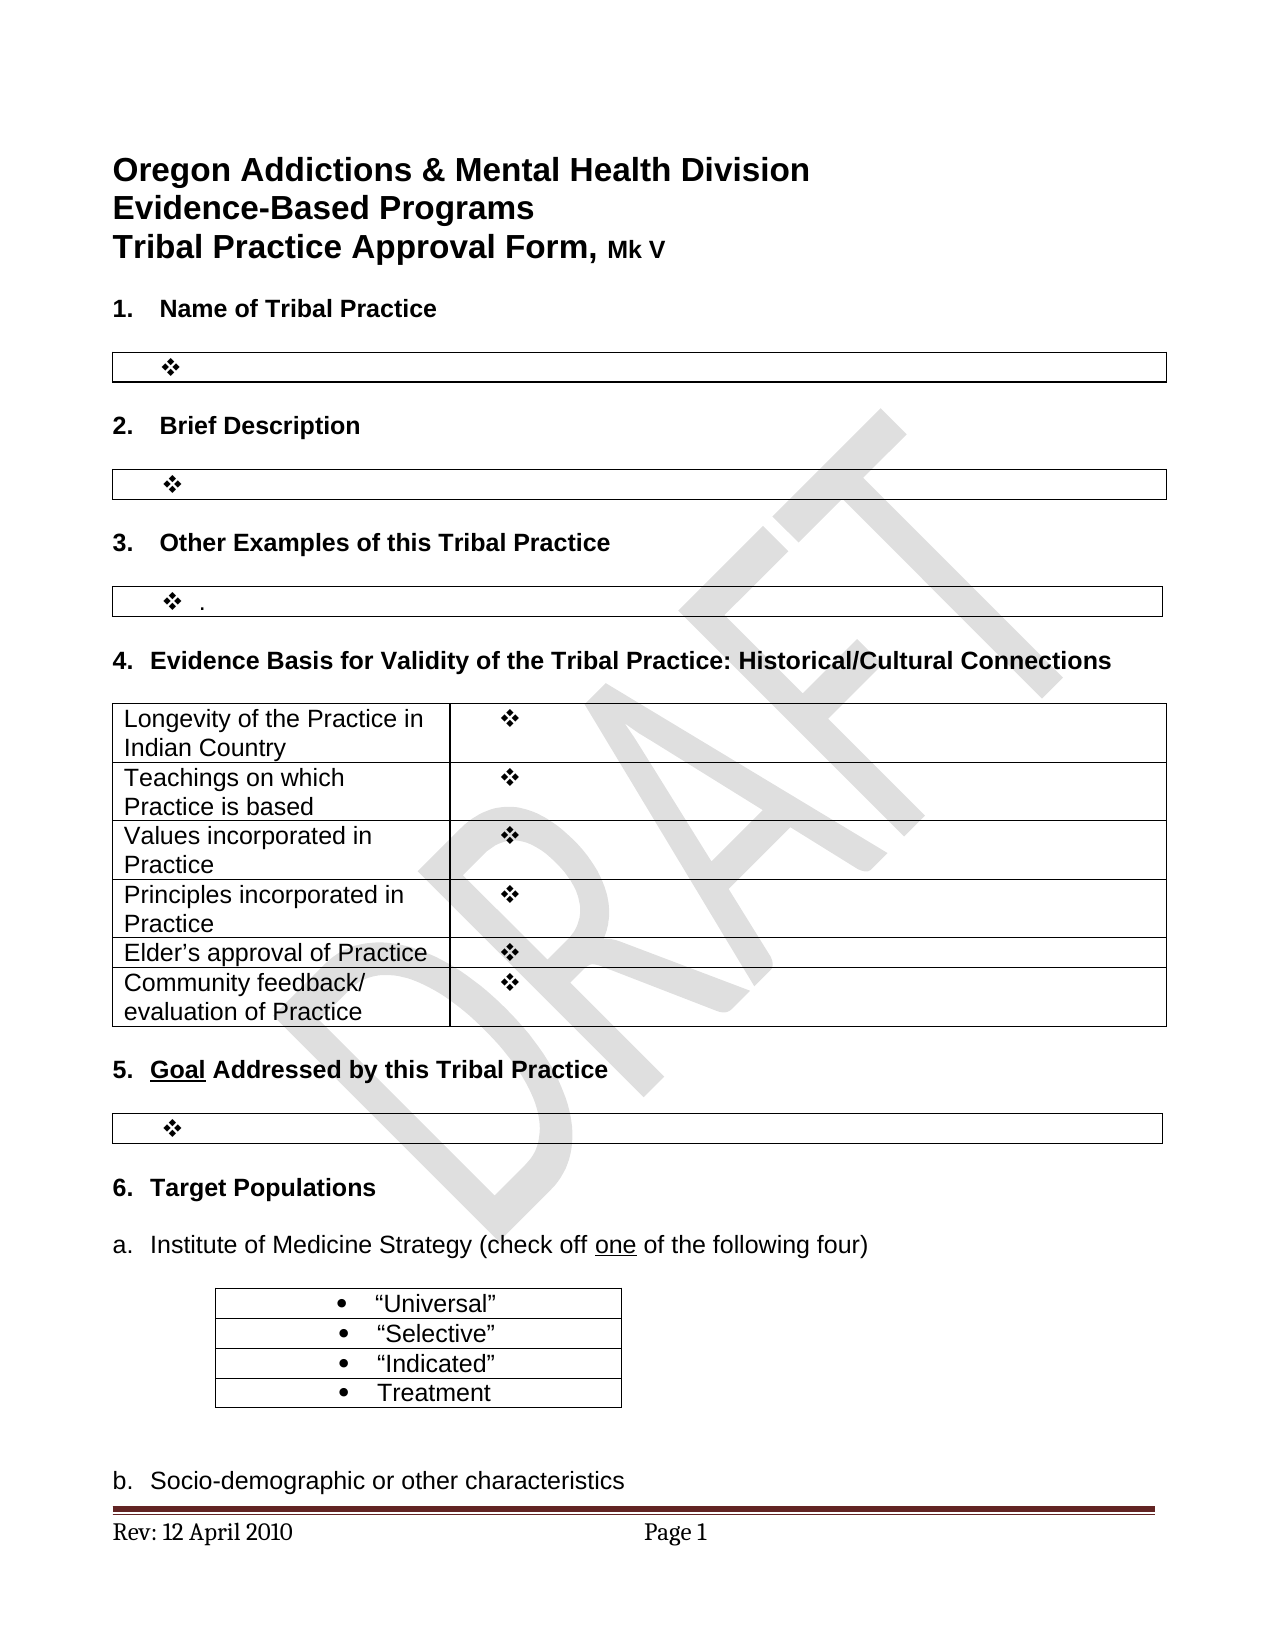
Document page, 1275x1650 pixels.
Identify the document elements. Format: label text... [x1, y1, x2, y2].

list Socio-demographic or other characteristics [112, 1466, 1155, 1494]
table_cell [451, 821, 1166, 879]
table_cell Treatment [216, 1379, 621, 1407]
list Brief Description [112, 411, 1155, 440]
table_header [113, 353, 1166, 381]
list Goal Addressed by this Tribal Practice [112, 1056, 1155, 1084]
table_cell “Selective” [216, 1319, 621, 1347]
table_cell Principles incorporated in Practice [113, 880, 449, 937]
table_cell [451, 968, 1166, 1026]
table_cell “Indicated” [216, 1349, 621, 1377]
list Target Populations [112, 1173, 1155, 1201]
table_cell [451, 938, 1166, 967]
table_header [113, 1114, 1162, 1143]
table_cell Community feedback/ evaluation of Practice [113, 968, 449, 1026]
table_header [113, 470, 1166, 499]
table_header “Universal” [216, 1289, 621, 1318]
table_header . [113, 587, 1162, 616]
text Tribal Practice Approval Form, Mk V [112, 227, 1155, 265]
table_cell Values incorporated in Practice [113, 821, 449, 879]
list Evidence Basis for Validity of the Tribal Practice: Historical/Cultural Connections [112, 646, 1155, 674]
table_header [451, 704, 1166, 762]
table_cell Teachings on which Practice is based [113, 763, 449, 820]
table_cell [451, 763, 1166, 820]
text Oregon Addictions & Mental Health Division [112, 150, 1155, 188]
list Other Examples of this Tribal Practice [112, 528, 1155, 557]
list Institute of Medicine Strategy (check off one of the following four) [112, 1230, 1155, 1259]
table_cell Elder’s approval of Practice [113, 938, 449, 967]
table_header Longevity of the Practice in Indian Country [113, 704, 449, 762]
text Evidence-Based Programs [112, 188, 1155, 227]
list Name of Tribal Practice [112, 294, 1155, 323]
table_cell [451, 880, 1166, 937]
